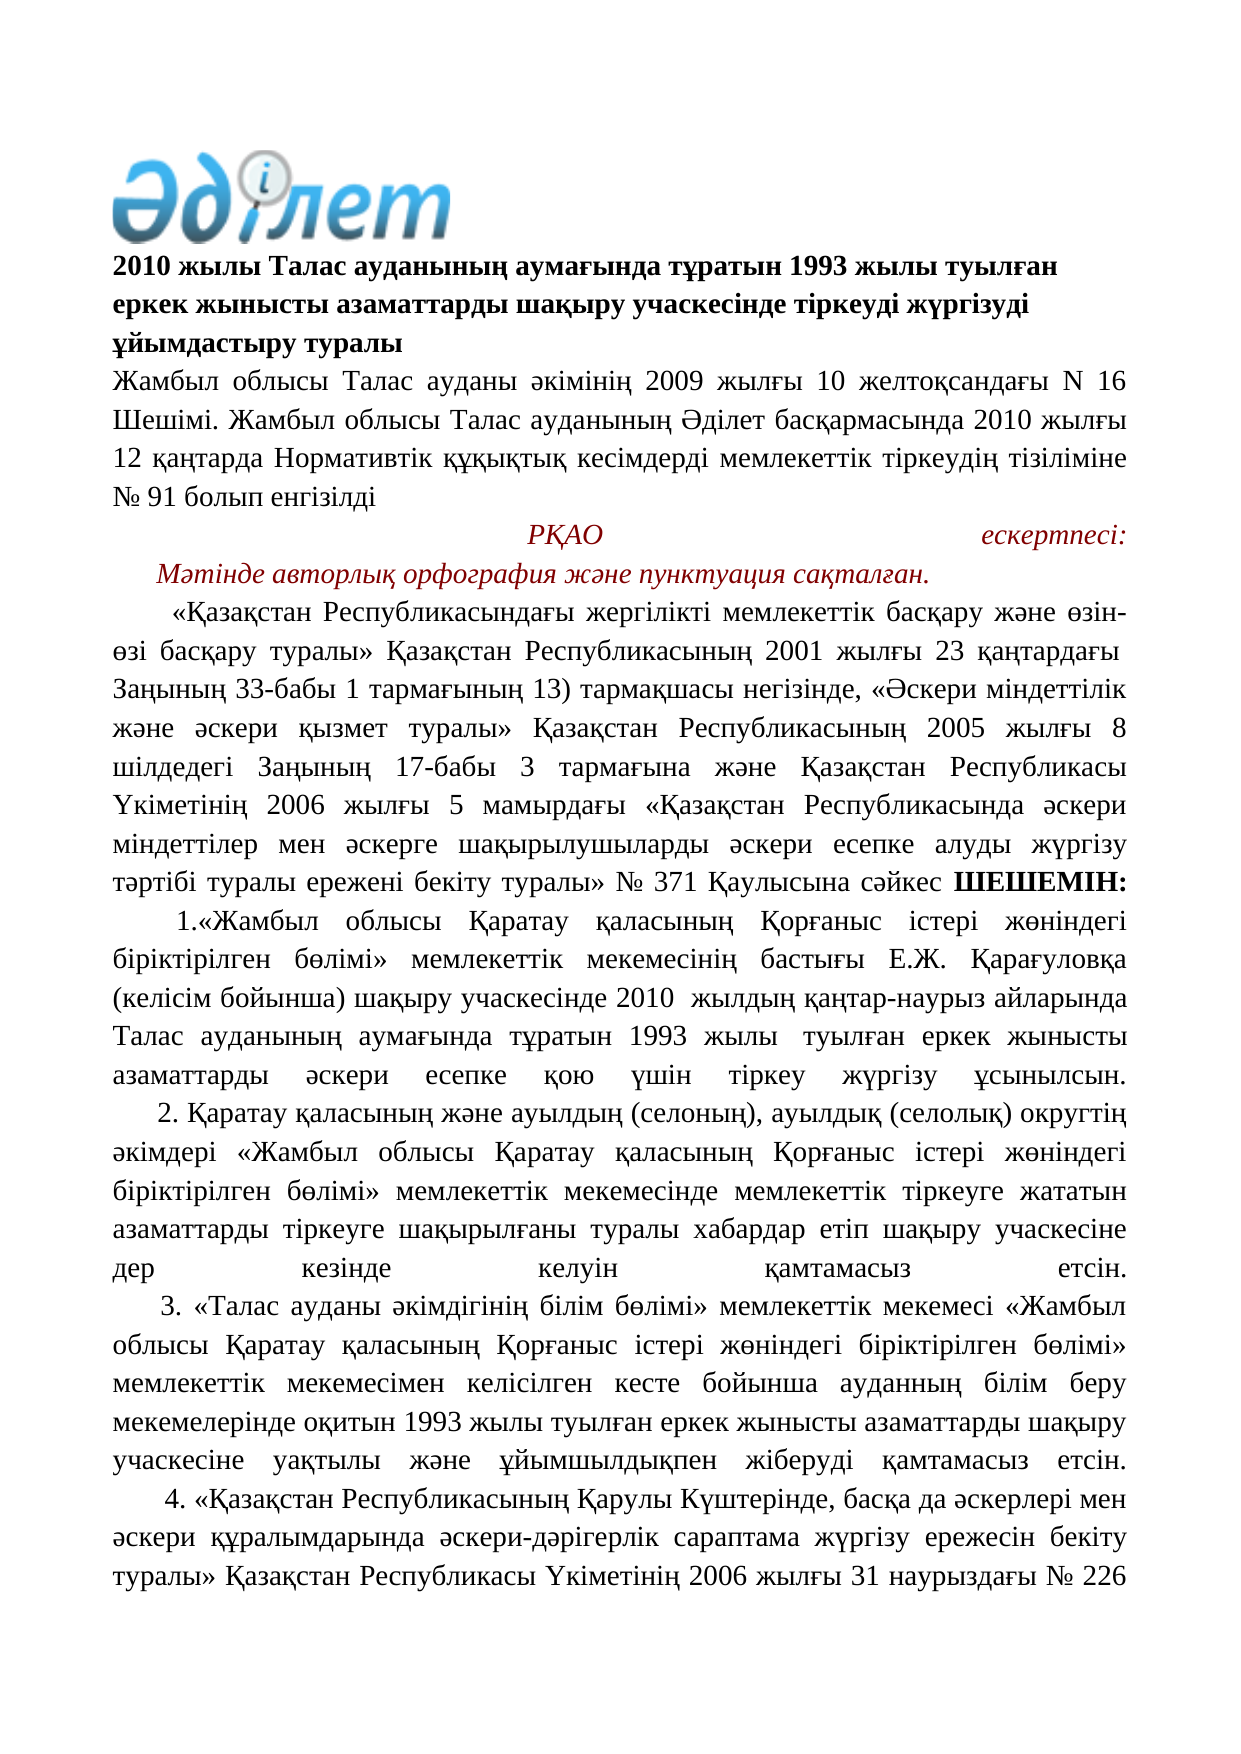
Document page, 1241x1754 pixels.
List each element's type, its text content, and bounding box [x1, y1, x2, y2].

text РҚАО ескертпесі: Мәтінде авторлық орфография және пунктуация сақталған. [112, 517, 1128, 589]
text Жамбыл облысы Талас ауданы әкімінің 2009 жылғы 10 желтоқсандағы N 16 Шешімі. Жамбыл облысы Талас ауданының Әділет басқармасында 2010 жылғы 12 қаңтарда Нормативтік құқықтық кесімдерді мемлекеттік тіркеудің тізіліміне № 91 болып енгізілді [112, 363, 1128, 512]
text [112, 594, 1128, 1592]
text 2010 жылы Талас ауданының аумағында тұратын 1993 жылы туылған еркек жынысты азаматтарды шақыру учаскесінде тіркеуді жүргізуді ұйымдастыру туралы [112, 248, 1128, 358]
picture [112, 150, 451, 244]
